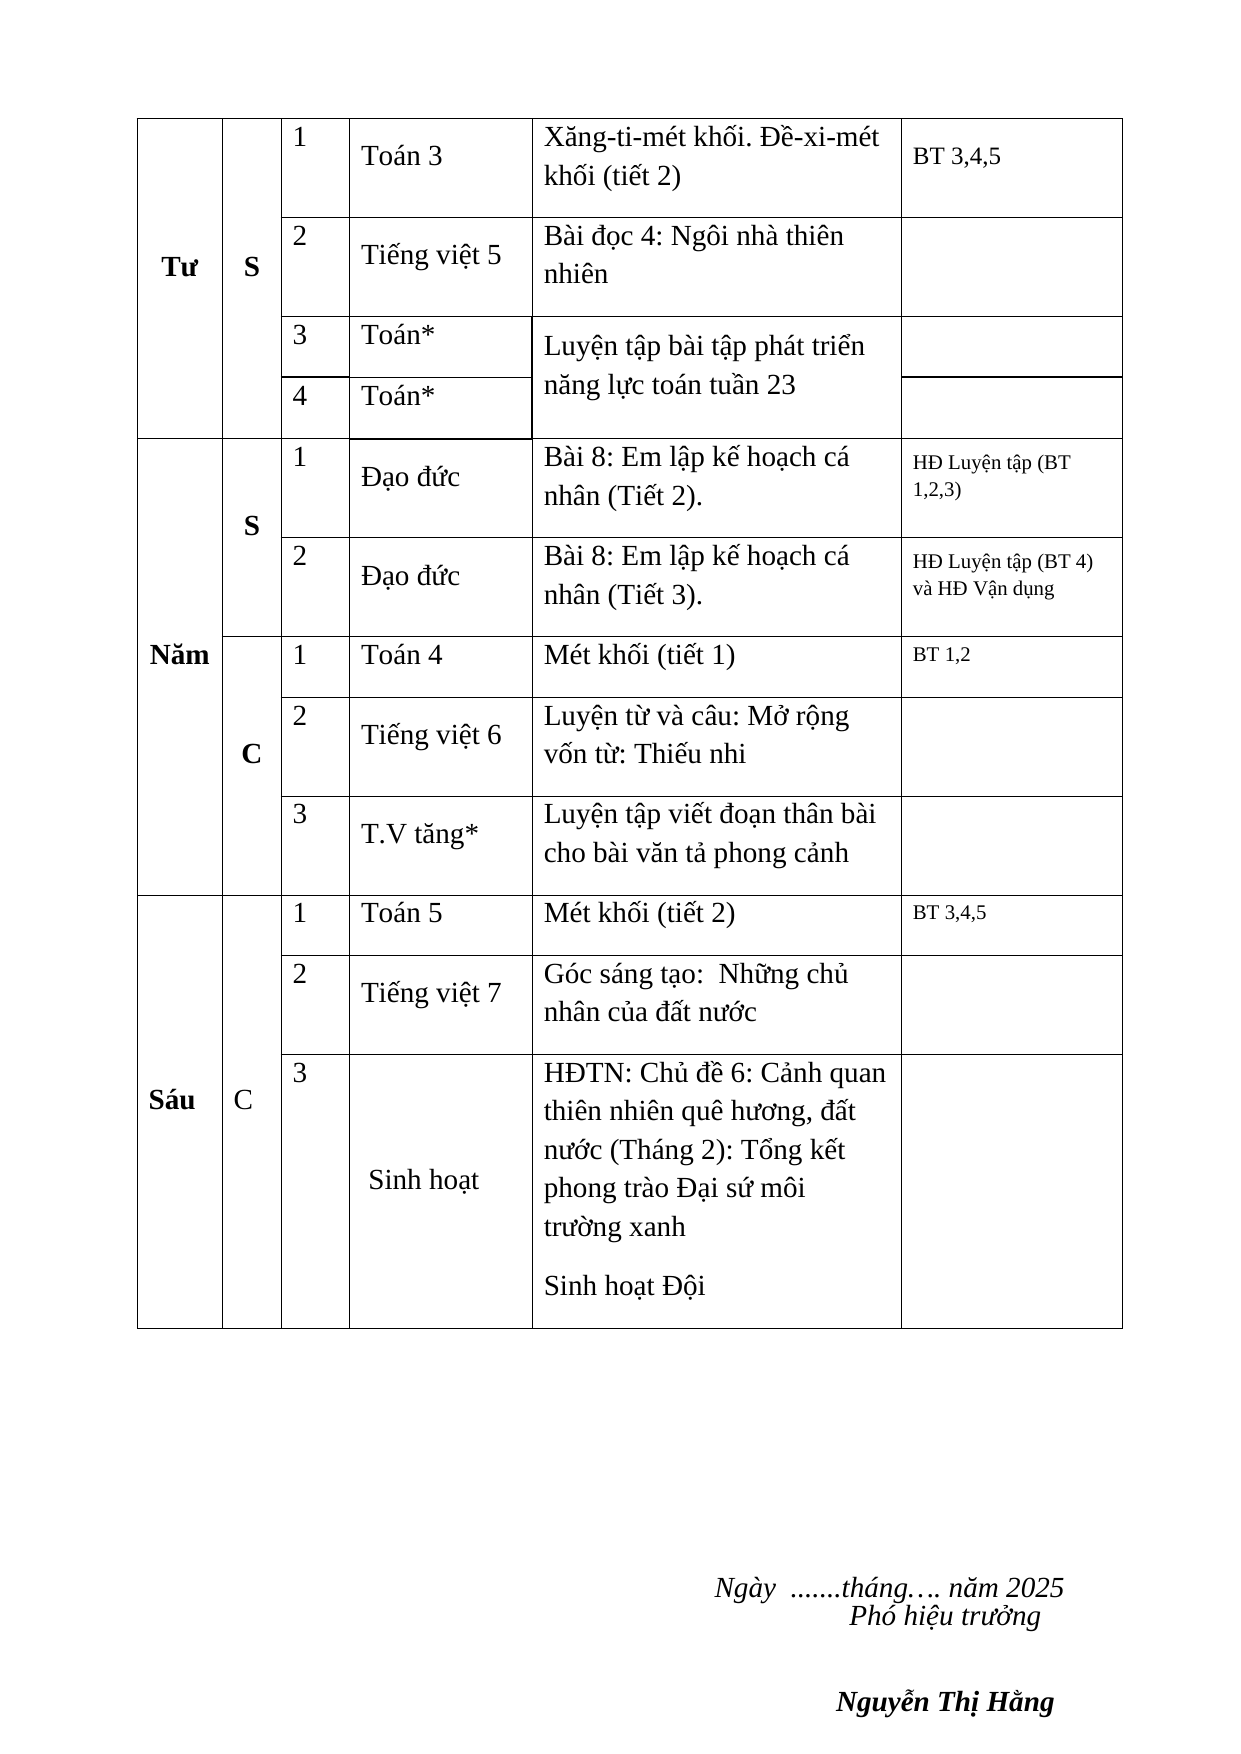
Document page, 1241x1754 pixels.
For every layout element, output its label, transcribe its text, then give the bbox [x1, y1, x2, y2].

table_cell Toán 4 [350, 637, 532, 697]
table_cell Sáu [138, 896, 222, 1328]
table_cell Đạo đức [350, 440, 532, 537]
table_cell Toán* [350, 317, 531, 376]
table_cell S [223, 119, 281, 438]
table_cell [902, 378, 1122, 438]
table_cell Đạo đức [350, 538, 532, 636]
table_cell T.V tăng* [350, 797, 532, 894]
table_cell HĐTN: Chủ đề 6: Cảnh quan thiên nhiên quê hương, đất nước (Tháng 2): Tổng kết phong trào Đại sứ môi trường xanh Sinh hoạt Đội [533, 1055, 901, 1328]
table_cell Luyện từ và câu: Mở rộng vốn từ: Thiếu nhi [533, 698, 901, 796]
table_cell [902, 317, 1122, 376]
table_cell 2 [282, 218, 349, 316]
table_cell C [223, 637, 281, 894]
table_cell Tiếng việt 6 [350, 698, 532, 796]
table_cell 2 [282, 956, 349, 1054]
table_cell 1 [282, 439, 349, 537]
table_cell BT 3,4,5 [902, 896, 1122, 955]
table_cell Luyện tập bài tập phát triển năng lực toán tuần 23 [533, 317, 901, 438]
table_cell 1 [282, 637, 349, 697]
table_cell C [223, 896, 281, 1328]
table_cell Tiếng việt 7 [350, 956, 532, 1054]
table_cell 3 [282, 1055, 349, 1328]
table_cell [902, 1055, 1122, 1328]
table_cell Toán 3 [350, 119, 532, 217]
table_cell Bài 8: Em lập kế hoạch cá nhân (Tiết 2). [533, 439, 901, 537]
table_cell Mét khối (tiết 1) [533, 637, 901, 697]
table_cell BT 3,4,5 [902, 119, 1122, 217]
table_cell Bài đọc 4: Ngôi nhà thiên nhiên [533, 218, 901, 316]
table_cell Góc sáng tạo: Những chủ nhân của đất nước [533, 956, 901, 1054]
table_cell Tư [138, 119, 222, 438]
table_cell Tiếng việt 5 [350, 218, 532, 316]
table_cell HĐ Luyện tập (BT 4) và HĐ Vận dụng [902, 538, 1122, 636]
table_cell HĐ Luyện tập (BT 1,2,3) [902, 439, 1122, 537]
table_cell S [223, 439, 281, 636]
table_cell Bài 8: Em lập kế hoạch cá nhân (Tiết 3). [533, 538, 901, 636]
table_cell Toán* [350, 378, 531, 438]
table_cell 1 [282, 896, 349, 955]
table_cell Mét khối (tiết 2) [533, 896, 901, 955]
table_cell 1 [282, 119, 349, 217]
table_cell Xăng-ti-mét khối. Đề-xi-mét khối (tiết 2) [533, 119, 901, 217]
table_cell [902, 698, 1122, 796]
table_cell [902, 956, 1122, 1054]
table_cell 3 [282, 797, 349, 894]
table_cell Năm [138, 439, 222, 894]
table_cell Sinh hoạt [350, 1055, 532, 1328]
table_cell [902, 218, 1122, 316]
table_cell 2 [282, 698, 349, 796]
table_cell 3 [282, 317, 349, 376]
table_cell Luyện tập viết đoạn thân bài cho bài văn tả phong cảnh [533, 797, 901, 894]
table_cell [902, 797, 1122, 894]
table_cell 4 [282, 378, 349, 438]
table_cell Toán 5 [350, 896, 532, 955]
table_cell BT 1,2 [902, 637, 1122, 697]
table_cell 2 [282, 538, 349, 636]
